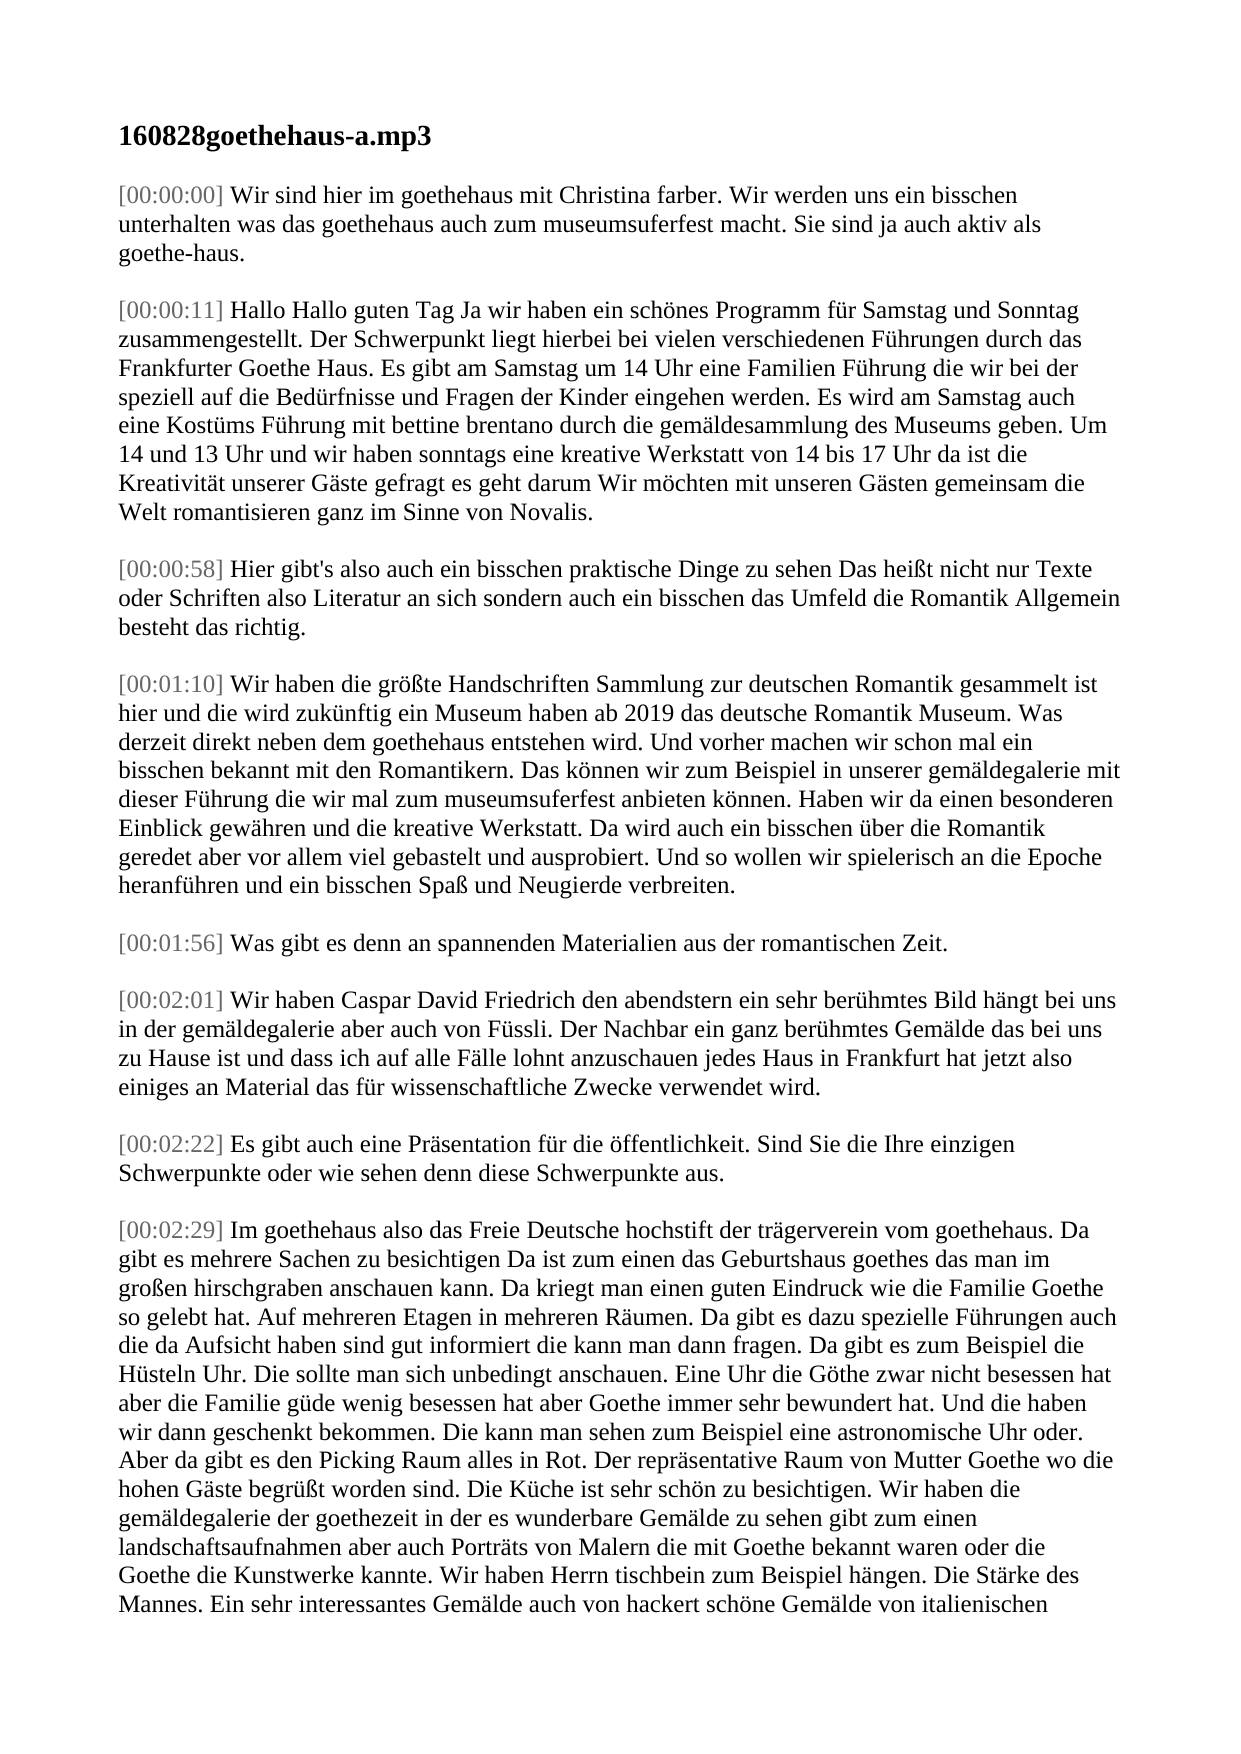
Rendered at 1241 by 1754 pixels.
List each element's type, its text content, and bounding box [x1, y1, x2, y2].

text 160828goethehaus-a.mp3 [118, 118, 1122, 152]
text [00:02:01] Wir haben Caspar David Friedrich den abendstern ein sehr berühmtes Bild hängt bei uns in der gemäldegalerie aber auch von Füssli. Der Nachbar ein ganz berühmtes Gemälde das bei uns zu Hause ist und dass ich auf alle Fälle lohnt anzuschauen jedes Haus in Frankfurt hat jetzt also einiges an Material das für wissenschaftliche Zwecke verwendet wird. [118, 985, 1122, 1100]
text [118, 1215, 1122, 1618]
text [00:02:22] Es gibt auch eine Präsentation für die öffentlichkeit. Sind Sie die Ihre einzigen Schwerpunkte oder wie sehen denn diese Schwerpunkte aus. [118, 1129, 1122, 1187]
text [00:00:58] Hier gibt's also auch ein bisschen praktische Dinge zu sehen Das heißt nicht nur Texte oder Schriften also Literatur an sich sondern auch ein bisschen das Umfeld die Romantik Allgemein besteht das richtig. [118, 554, 1122, 640]
text [00:00:00] Wir sind hier im goethehaus mit Christina farber. Wir werden uns ein bisschen unterhalten was das goethehaus auch zum museumsuferfest macht. Sie sind ja auch aktiv als goethe-haus. [118, 180, 1122, 267]
text [00:00:11] Hallo Hallo guten Tag Ja wir haben ein schönes Programm für Samstag und Sonntag zusammengestellt. Der Schwerpunkt liegt hierbei bei vielen verschiedenen Führungen durch das Frankfurter Goethe Haus. Es gibt am Samstag um 14 Uhr eine Familien Führung die wir bei der speziell auf die Bedürfnisse und Fragen der Kinder eingehen werden. Es wird am Samstag auch eine Kostüms Führung mit bettine brentano durch die gemäldesammlung des Museums geben. Um 14 und 13 Uhr und wir haben sonntags eine kreative Werkstatt von 14 bis 17 Uhr da ist die Kreativität unserer Gäste gefragt es geht darum Wir möchten mit unseren Gästen gemeinsam die Welt romantisieren ganz im Sinne von Novalis. [118, 295, 1122, 525]
text [00:01:56] Was gibt es denn an spannenden Materialien aus der romantischen Zeit. [118, 928, 1122, 957]
text [00:01:10] Wir haben die größte Handschriften Sammlung zur deutschen Romantik gesammelt ist hier und die wird zukünftig ein Museum haben ab 2019 das deutsche Romantik Museum. Was derzeit direkt neben dem goethehaus entstehen wird. Und vorher machen wir schon mal ein bisschen bekannt mit den Romantikern. Das können wir zum Beispiel in unserer gemäldegalerie mit dieser Führung die wir mal zum museumsuferfest anbieten können. Haben wir da einen besonderen Einblick gewähren und die kreative Werkstatt. Da wird auch ein bisschen über die Romantik geredet aber vor allem viel gebastelt und ausprobiert. Und so wollen wir spielerisch an die Epoche heranführen und ein bisschen Spaß und Neugierde verbreiten. [118, 669, 1122, 899]
